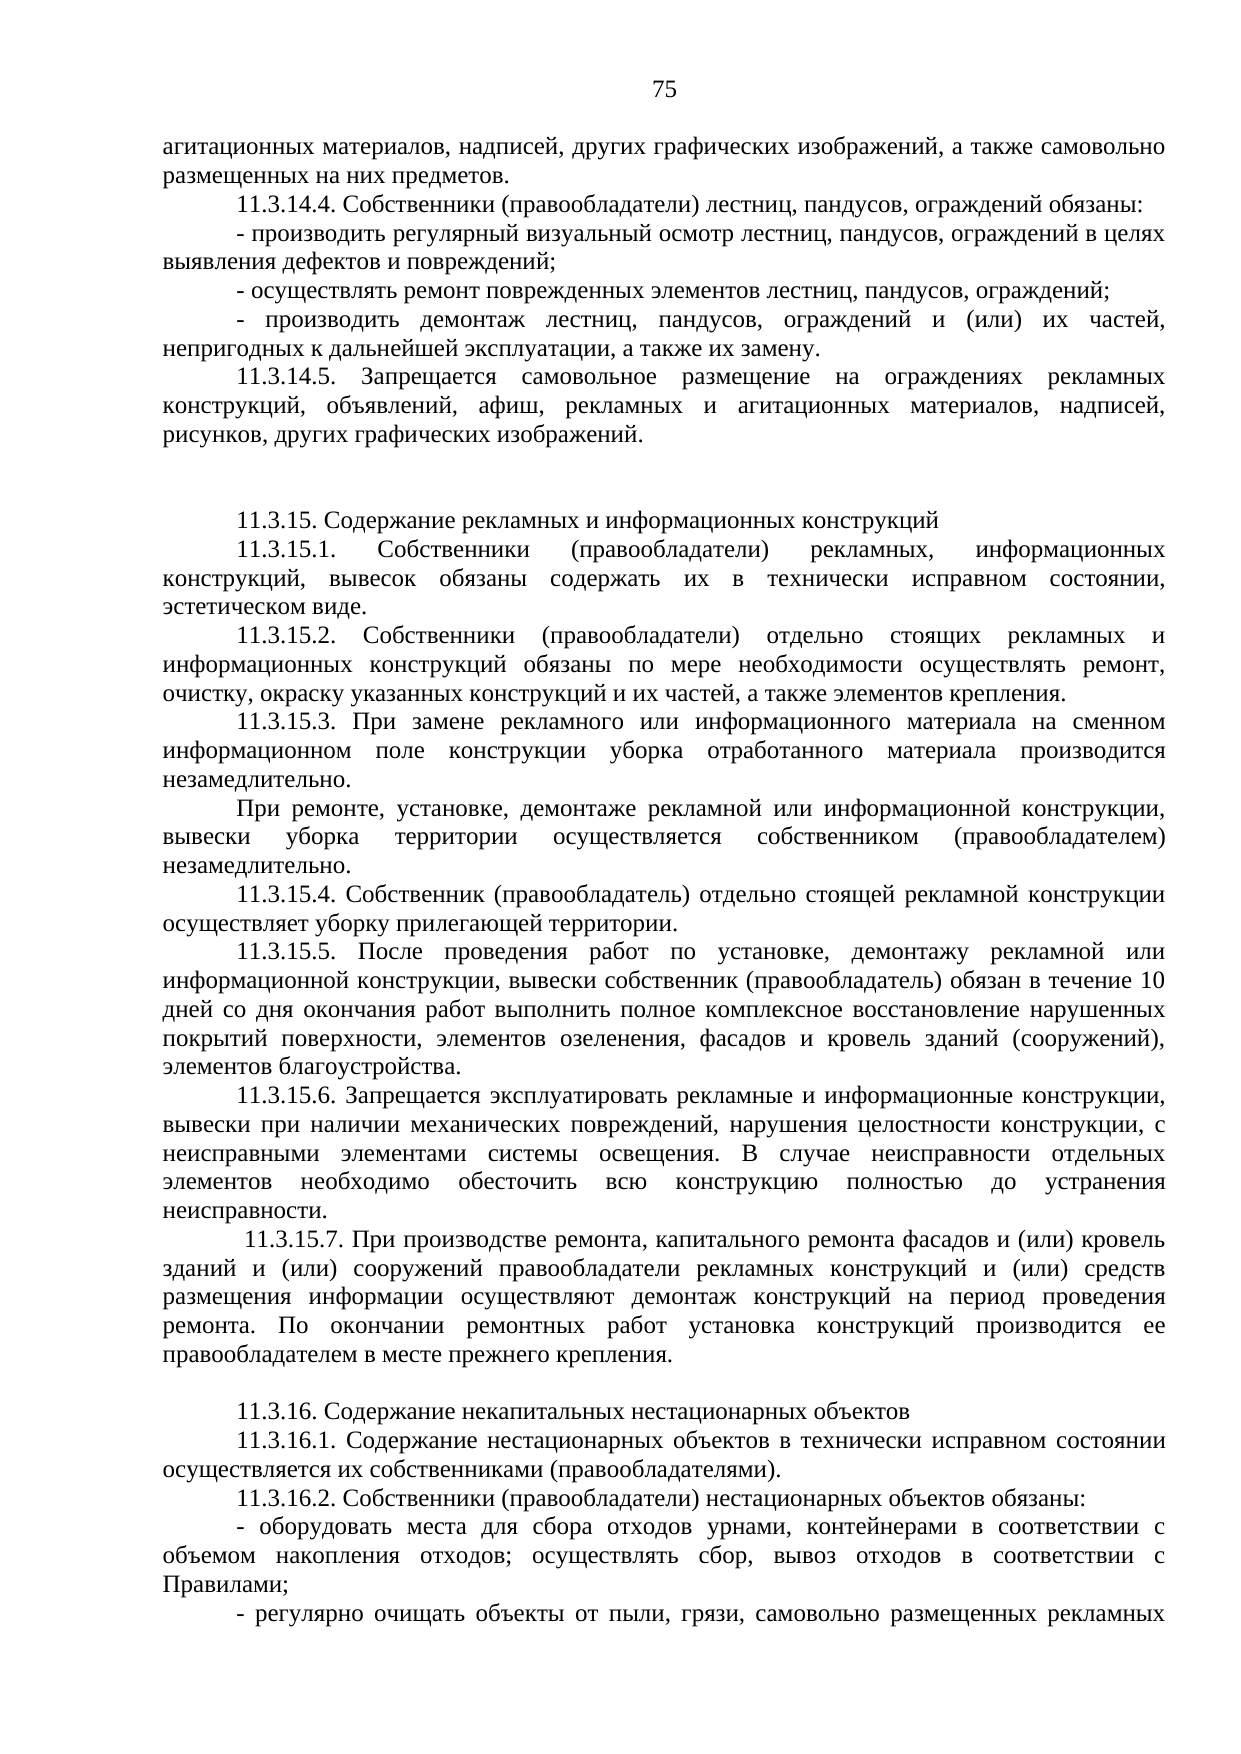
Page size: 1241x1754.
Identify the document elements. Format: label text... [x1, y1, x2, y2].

text 11.3.15. Содержание рекламных и информационных конструкций [162, 505, 1166, 534]
text - осуществлять ремонт поврежденных элементов лестниц, пандусов, ограждений; [162, 275, 1166, 304]
text 11.3.15.3. При замене рекламного или информационного материала на сменном информационном поле конструкции уборка отработанного материала производится незамедлительно. [162, 706, 1166, 793]
text 11.3.15.2. Собственники (правообладатели) отдельно стоящих рекламных и информационных конструкций обязаны по мере необходимости осуществлять ремонт, очистку, окраску указанных конструкций и их частей, а также элементов крепления. [162, 620, 1166, 706]
text 11.3.14.5. Запрещается самовольное размещение на ограждениях рекламных конструкций, объявлений, афиш, рекламных и агитационных материалов, надписей, рисунков, других графических изображений. [162, 361, 1166, 448]
text 11.3.15.6. Запрещается эксплуатировать рекламные и информационные конструкции, вывески при наличии механических повреждений, нарушения целостности конструкции, с неисправными элементами системы освещения. В случае неисправности отдельных элементов необходимо обесточить всю конструкцию полностью до устранения неисправности. [162, 1080, 1166, 1224]
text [162, 1598, 1166, 1626]
text При ремонте, установке, демонтаже рекламной или информационной конструкции, вывески уборка территории осуществляется собственником (правообладателем) незамедлительно. [162, 793, 1166, 879]
text - оборудовать места для сбора отходов урнами, контейнерами в соответствии с объемом накопления отходов; осуществлять сбор, вывоз отходов в соответствии с Правилами; [162, 1511, 1166, 1598]
text 11.3.15.1. Собственники (правообладатели) рекламных, информационных конструкций, вывесок обязаны содержать их в технически исправном состоянии, эстетическом виде. [162, 534, 1166, 620]
text 11.3.15.5. После проведения работ по установке, демонтажу рекламной или информационной конструкции, вывески собственник (правообладатель) обязан в течение 10 дней со дня окончания работ выполнить полное комплексное восстановление нарушенных покрытий поверхности, элементов озеленения, фасадов и кровель зданий (сооружений), элементов благоустройства. [162, 936, 1166, 1080]
text - производить регулярный визуальный осмотр лестниц, пандусов, ограждений в целях выявления дефектов и повреждений; [162, 218, 1166, 275]
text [162, 131, 1166, 189]
text 11.3.15.7. При производстве ремонта, капитального ремонта фасадов и (или) кровель зданий и (или) сооружений правообладатели рекламных конструкций и (или) средств размещения информации осуществляют демонтаж конструкций на период проведения ремонта. По окончании ремонтных работ установка конструкций производится ее правообладателем в месте прежнего крепления. [162, 1224, 1166, 1368]
text 11.3.15.4. Собственник (правообладатель) отдельно стоящей рекламной конструкции осуществляет уборку прилегающей территории. [162, 879, 1166, 936]
text 11.3.16. Содержание некапитальных нестационарных объектов [162, 1396, 1166, 1425]
text 11.3.14.4. Собственники (правообладатели) лестниц, пандусов, ограждений обязаны: [162, 189, 1166, 218]
text 11.3.16.2. Собственники (правообладатели) нестационарных объектов обязаны: [162, 1483, 1166, 1511]
text - производить демонтаж лестниц, пандусов, ограждений и (или) их частей, непригодных к дальнейшей эксплуатации, а также их замену. [162, 304, 1166, 361]
text 11.3.16.1. Содержание нестационарных объектов в технически исправном состоянии осуществляется их собственниками (правообладателями). [162, 1425, 1166, 1483]
